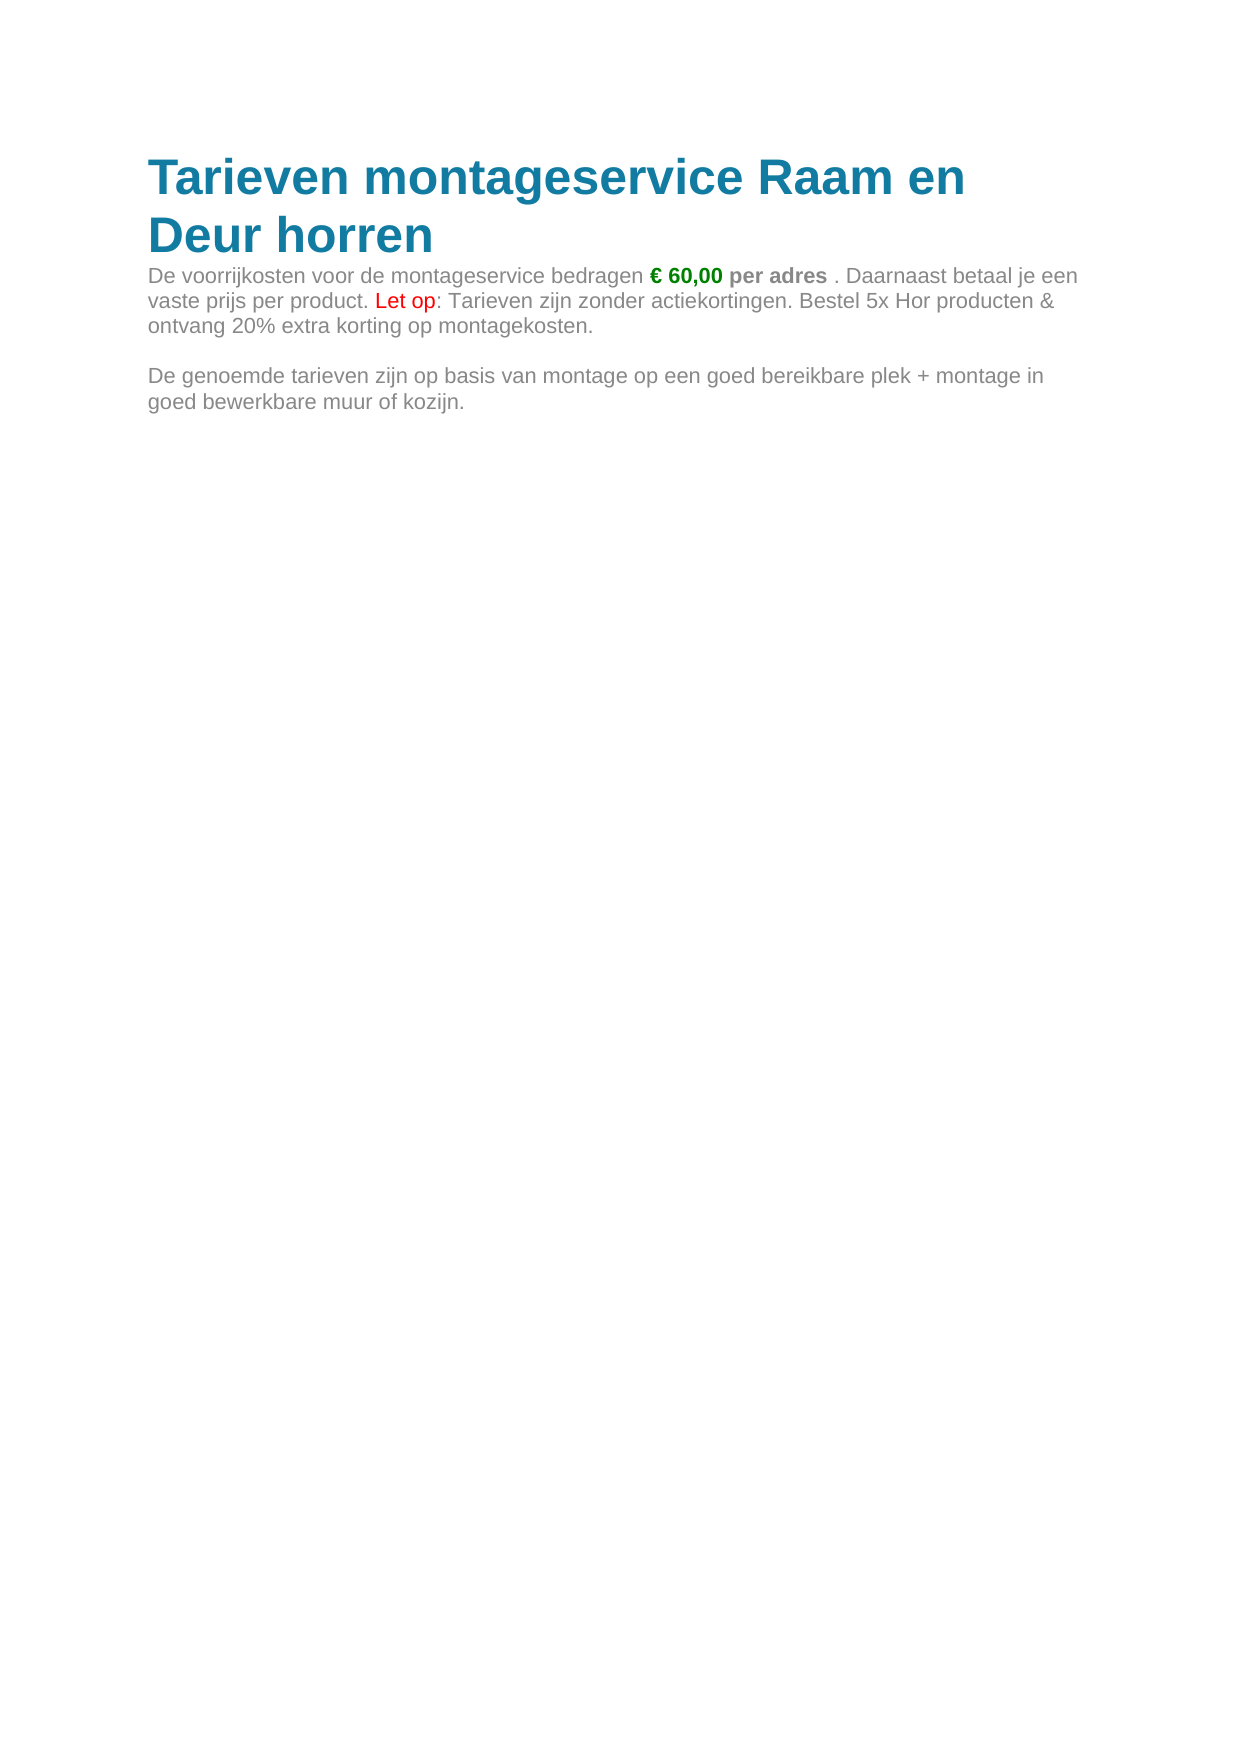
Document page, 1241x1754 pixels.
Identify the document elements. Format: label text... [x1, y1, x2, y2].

text Tarieven montageservice Raam en Deur horren [148, 148, 1093, 263]
text De voorrijkosten voor de montageservice bedragen € 60,00 per adres . Daarnaast betaal je een vaste prijs per product. Let op: Tarieven zijn zonder actiekortingen. Bestel 5x Hor producten & ontvang 20% extra korting op montagekosten. De genoemde tarieven zijn op basis van montage op een goed bereikbare plek + montage in goed bewerkbare muur of kozijn. [148, 263, 1093, 414]
